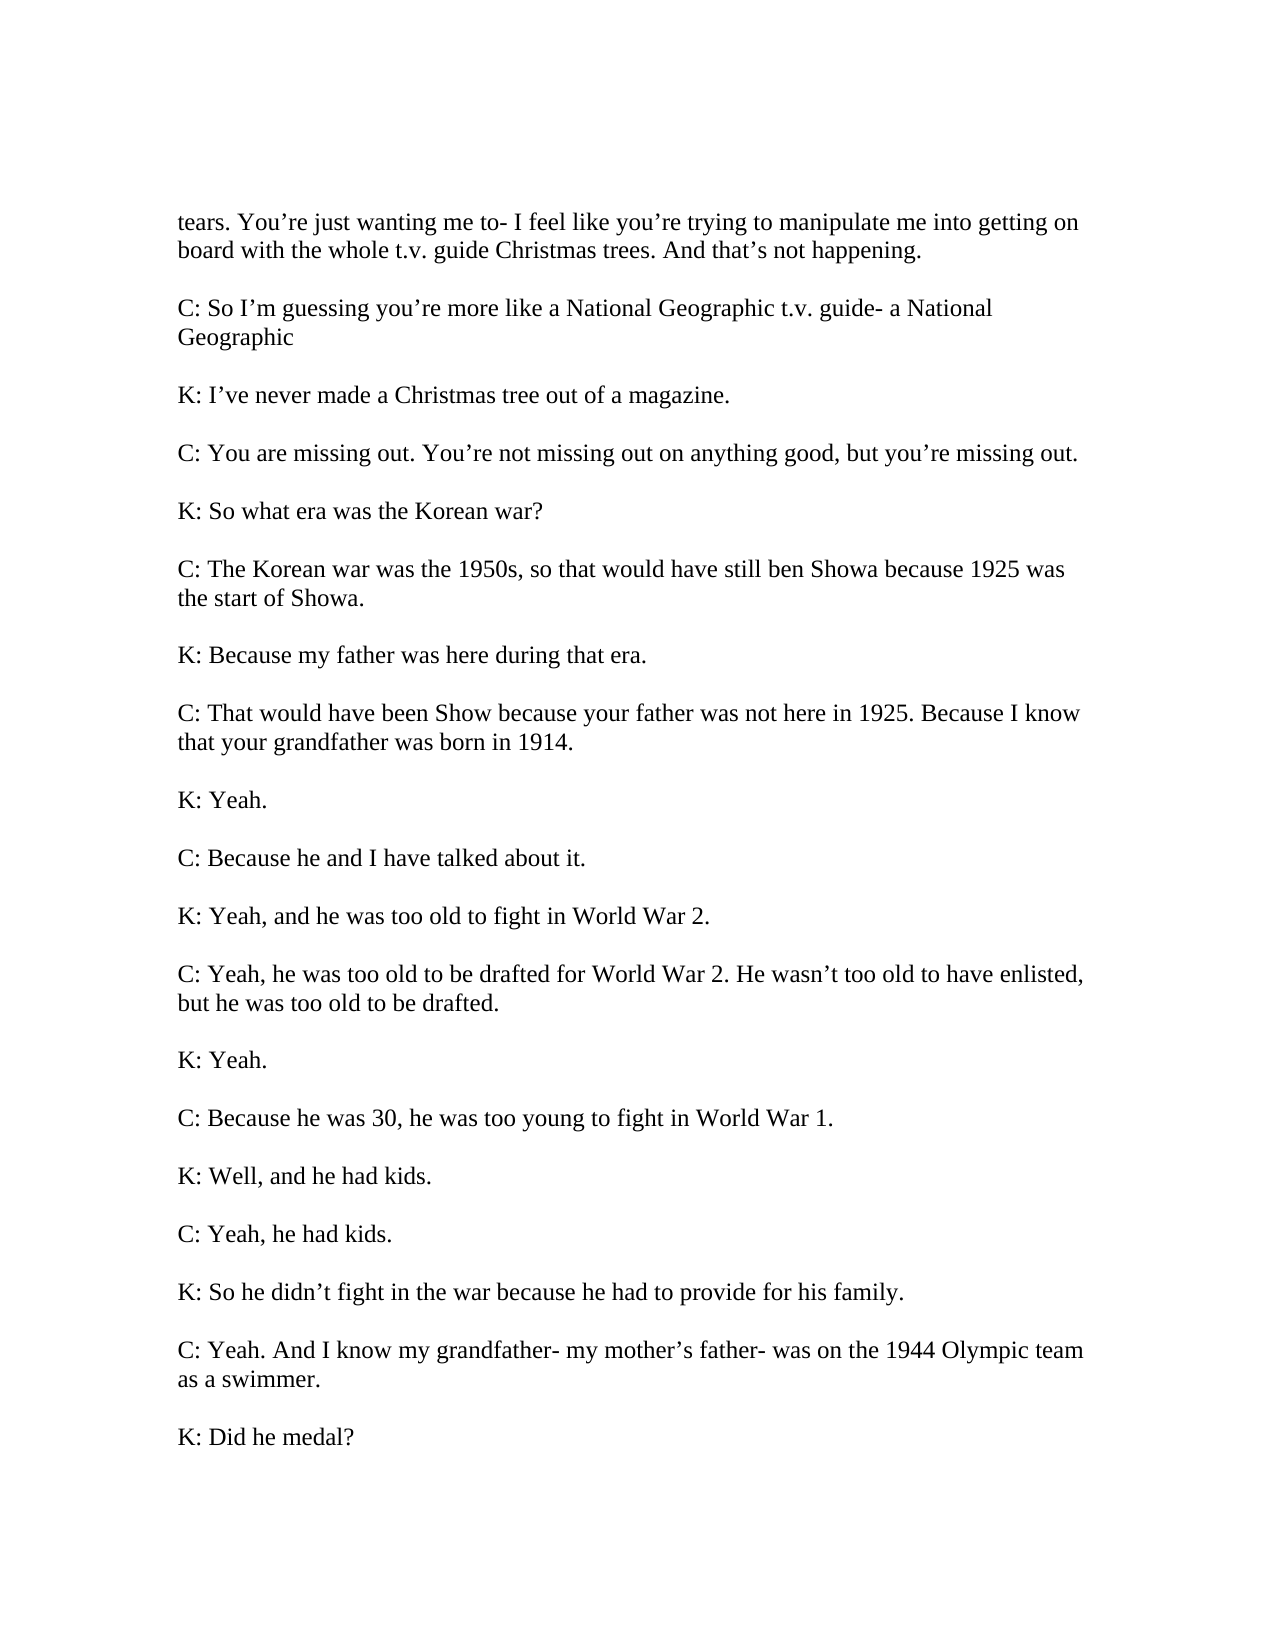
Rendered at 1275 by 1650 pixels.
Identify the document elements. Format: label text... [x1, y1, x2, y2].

text C: The Korean war was the 1950s, so that would have still ben Showa because 1925 was the start of Showa. [177, 554, 1098, 611]
text K: I’ve never made a Christmas tree out of a magazine. [177, 380, 1098, 409]
text K: Did he medal? [177, 1422, 1098, 1451]
text K: Yeah. [177, 1046, 1098, 1074]
text C: That would have been Show because your father was not here in 1925. Because I know that your grandfather was born in 1914. [177, 698, 1098, 756]
text K: Yeah. [177, 785, 1098, 814]
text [177, 207, 1098, 264]
text C: Yeah, he was too old to be drafted for World War 2. He wasn’t too old to have enlisted, but he was too old to be drafted. [177, 959, 1098, 1016]
text C: You are missing out. You’re not missing out on anything good, but you’re missing out. [177, 438, 1098, 467]
text K: Well, and he had kids. [177, 1161, 1098, 1190]
text C: Because he was 30, he was too young to fight in World War 1. [177, 1103, 1098, 1132]
text C: Because he and I have talked about it. [177, 843, 1098, 872]
text C: Yeah. And I know my grandfather- my mother’s father- was on the 1944 Olympic team as a swimmer. [177, 1335, 1098, 1393]
text C: So I’m guessing you’re more like a National Geographic t.v. guide- a National Geographic [177, 293, 1098, 351]
text K: Yeah, and he was too old to fight in World War 2. [177, 901, 1098, 930]
text C: Yeah, he had kids. [177, 1219, 1098, 1248]
text K: So what era was the Korean war? [177, 496, 1098, 525]
text K: Because my father was here during that era. [177, 641, 1098, 669]
text K: So he didn’t fight in the war because he had to provide for his family. [177, 1277, 1098, 1306]
